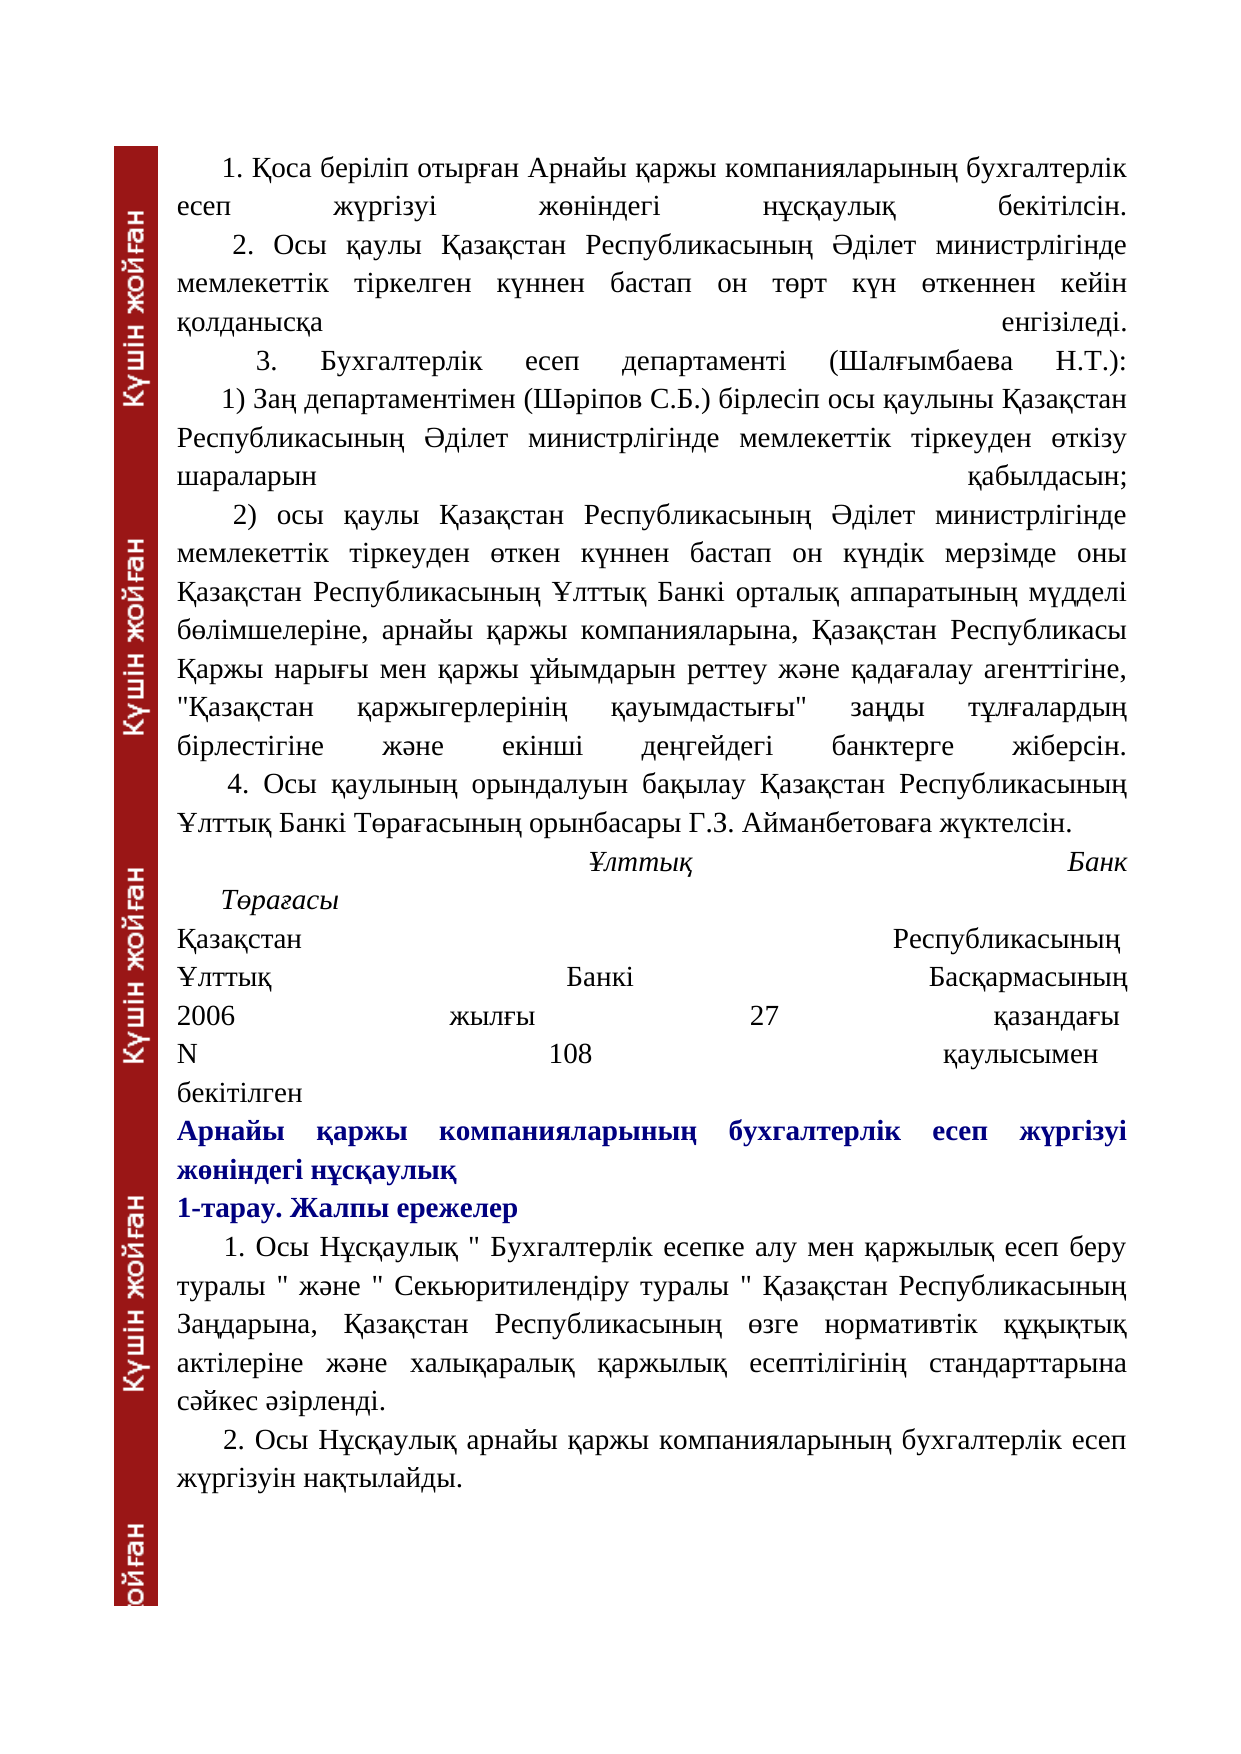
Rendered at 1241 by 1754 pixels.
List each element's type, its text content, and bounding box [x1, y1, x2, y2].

picture [114, 1417, 158, 1422]
picture [114, 1186, 158, 1191]
picture [114, 1108, 158, 1113]
text Арнайы қаржы компанияларының бухгалтерлік есеп жүргізуі жөніндегі нұсқаулық [112, 1113, 1128, 1186]
text Қазақстан Республикасының Ұлттық Банкі Басқармасының 2006 жылғы 27 қазандағы N 108 қаулысымен бекітілген [112, 921, 1128, 1108]
picture [114, 1494, 158, 1606]
picture [114, 916, 158, 921]
text 1-тарау. Жалпы ережелер [112, 1191, 1128, 1224]
text 2. Осы Нұсқаулық арнайы қаржы компанияларының бухгалтерлік есеп жүргізуін нақтылайды. [112, 1422, 1128, 1494]
picture [114, 146, 158, 150]
picture [114, 1224, 158, 1229]
text Ұлттық Банк Төрағасы [112, 844, 1128, 916]
text 1. Осы Нұсқаулық " Бухгалтерлiк есепке алу мен қаржылық есеп беру туралы " және " Секьюритилендіру туралы " Қазақстан Республикасының Заңдарына, Қазақстан Республикасының өзге нормативтік құқықтық актілеріне және халықаралық қаржылық есептілігінің стандарттарына сәйкес әзірленді. [112, 1229, 1128, 1417]
picture [114, 839, 158, 844]
